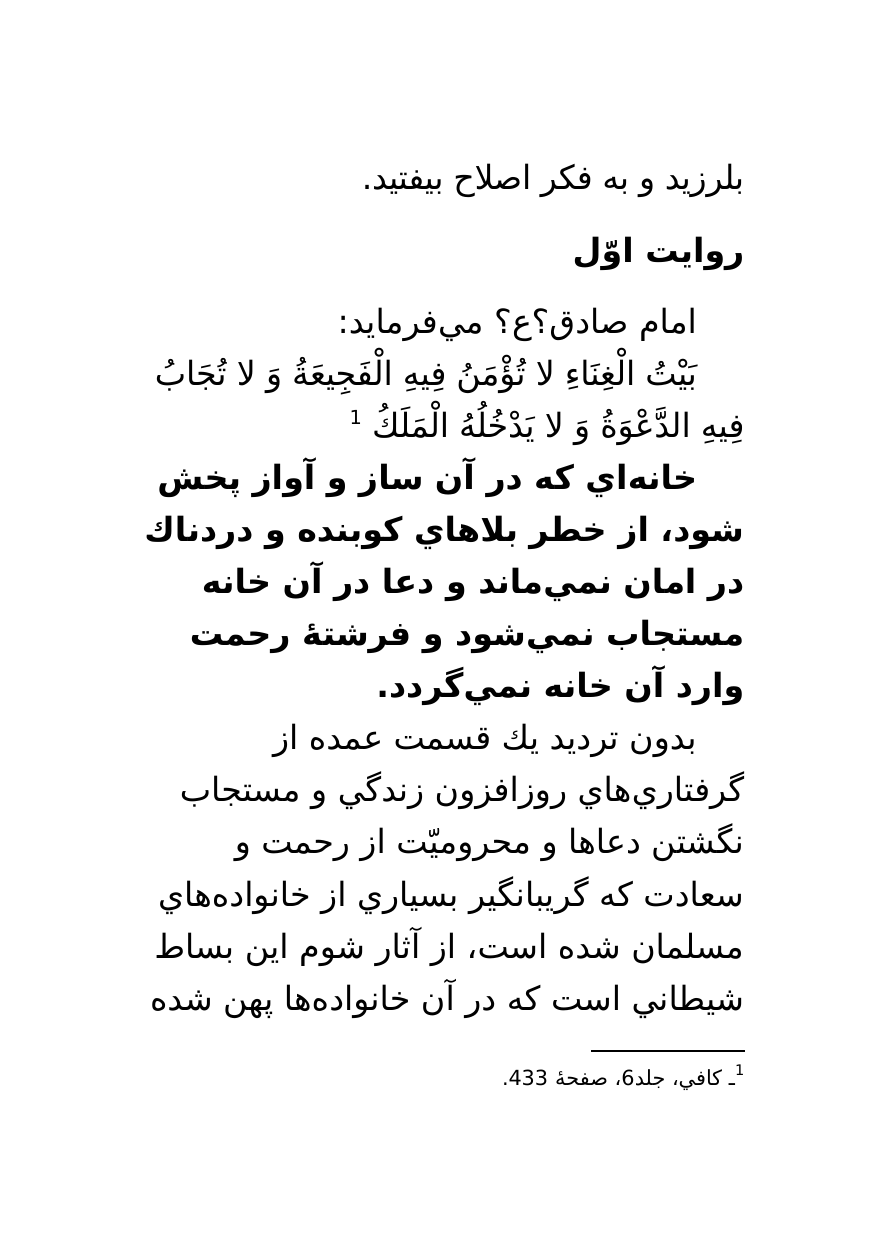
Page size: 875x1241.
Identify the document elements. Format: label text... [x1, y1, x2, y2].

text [130, 708, 744, 1021]
text بَيْتُ الْغِنَاءِ لا تُؤْمَنُ فِيهِ الْفَجِيعَةُ وَ لا تُجَابُ فِيهِ الدَّعْوَةُ وَ لا يَدْخُلُهُ الْمَلَكُ [130, 343, 744, 448]
text امام صادق؟ع؟ مي‌فرمايد: [130, 291, 744, 343]
text روايت اوّل [130, 221, 744, 273]
text خانه‌اي كه در آن ساز و آواز پخش شود، از خطر بلاهاي كوبنده و دردناك در امان نمي‌ماند و دعا در آن خانه مستجاب نمي‌شود و فرشتۀ رحمت وارد آن خانه نمي‌گردد. [130, 448, 744, 708]
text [130, 148, 744, 200]
